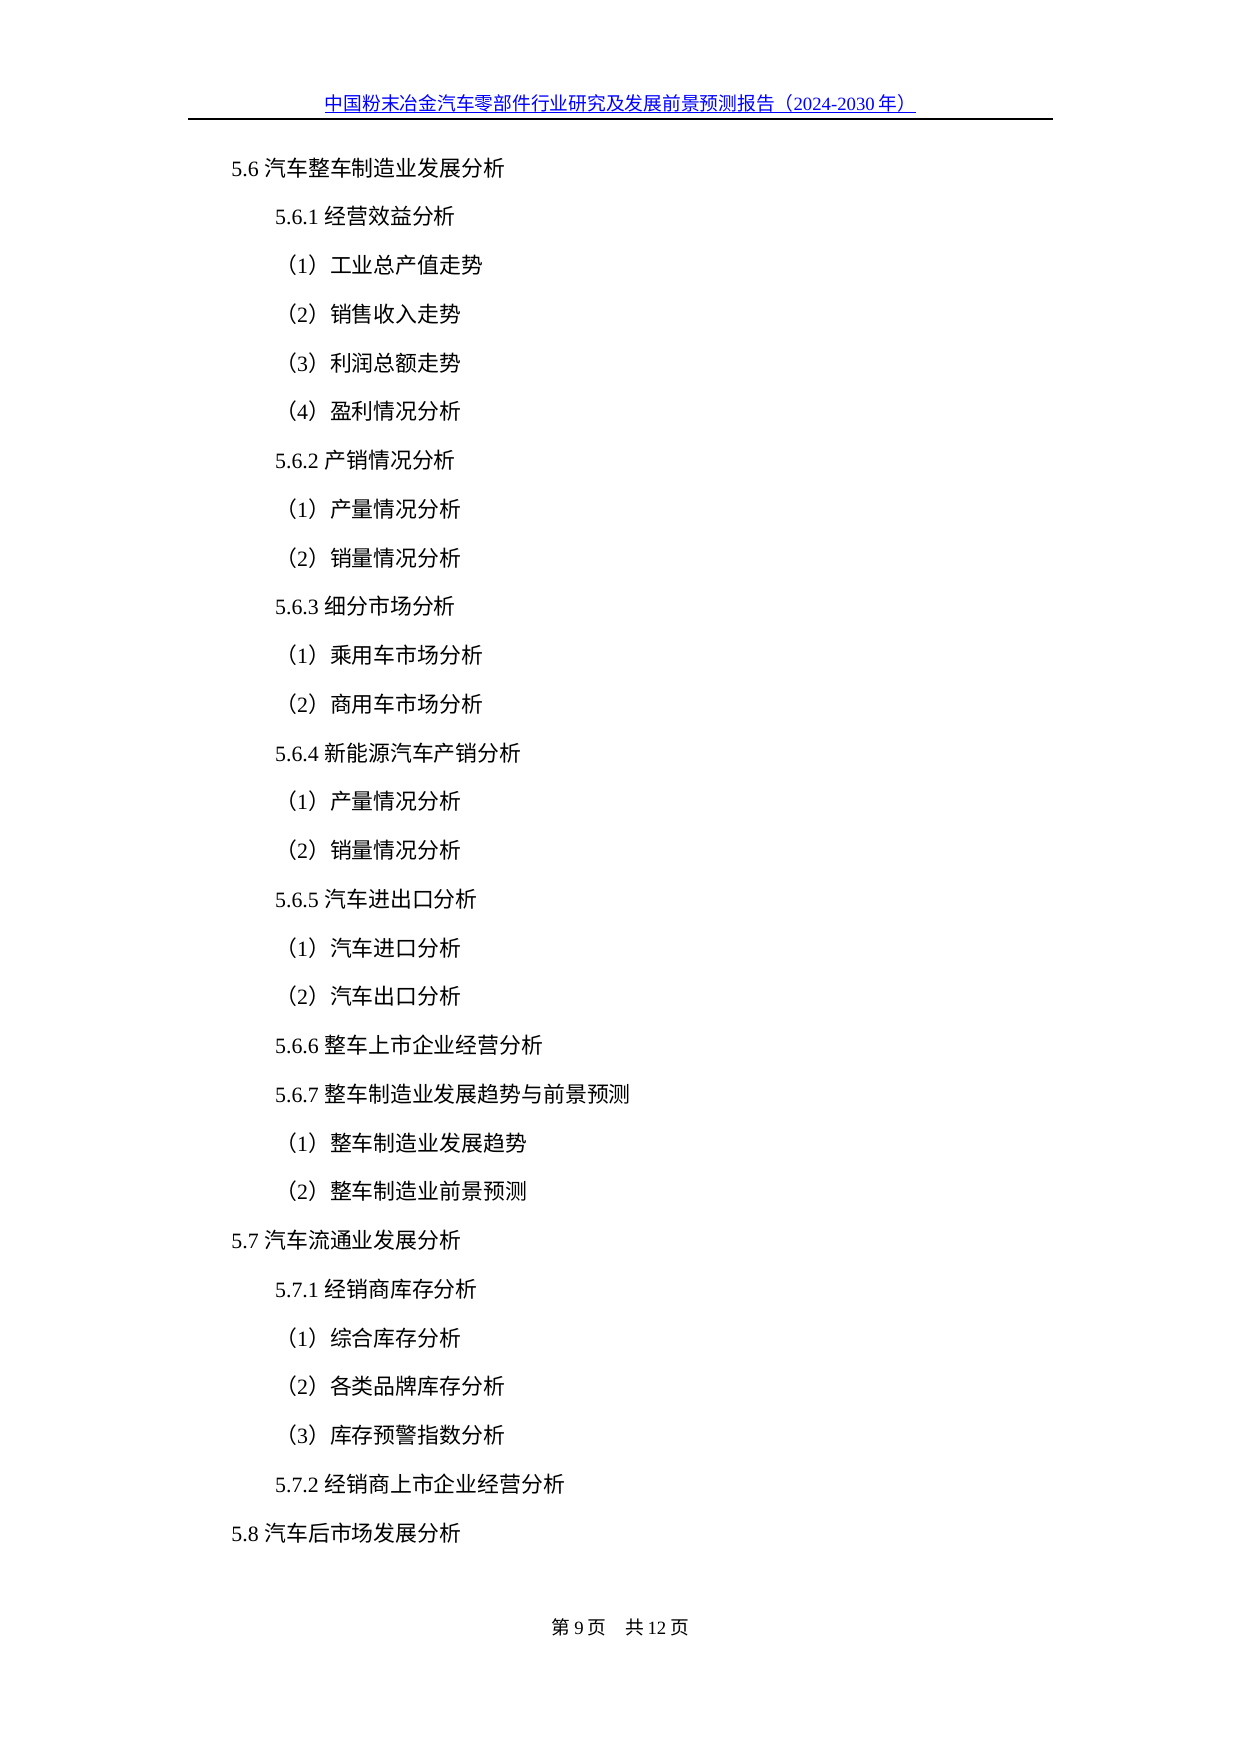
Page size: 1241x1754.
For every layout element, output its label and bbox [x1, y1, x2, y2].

text [187, 150, 1053, 1548]
